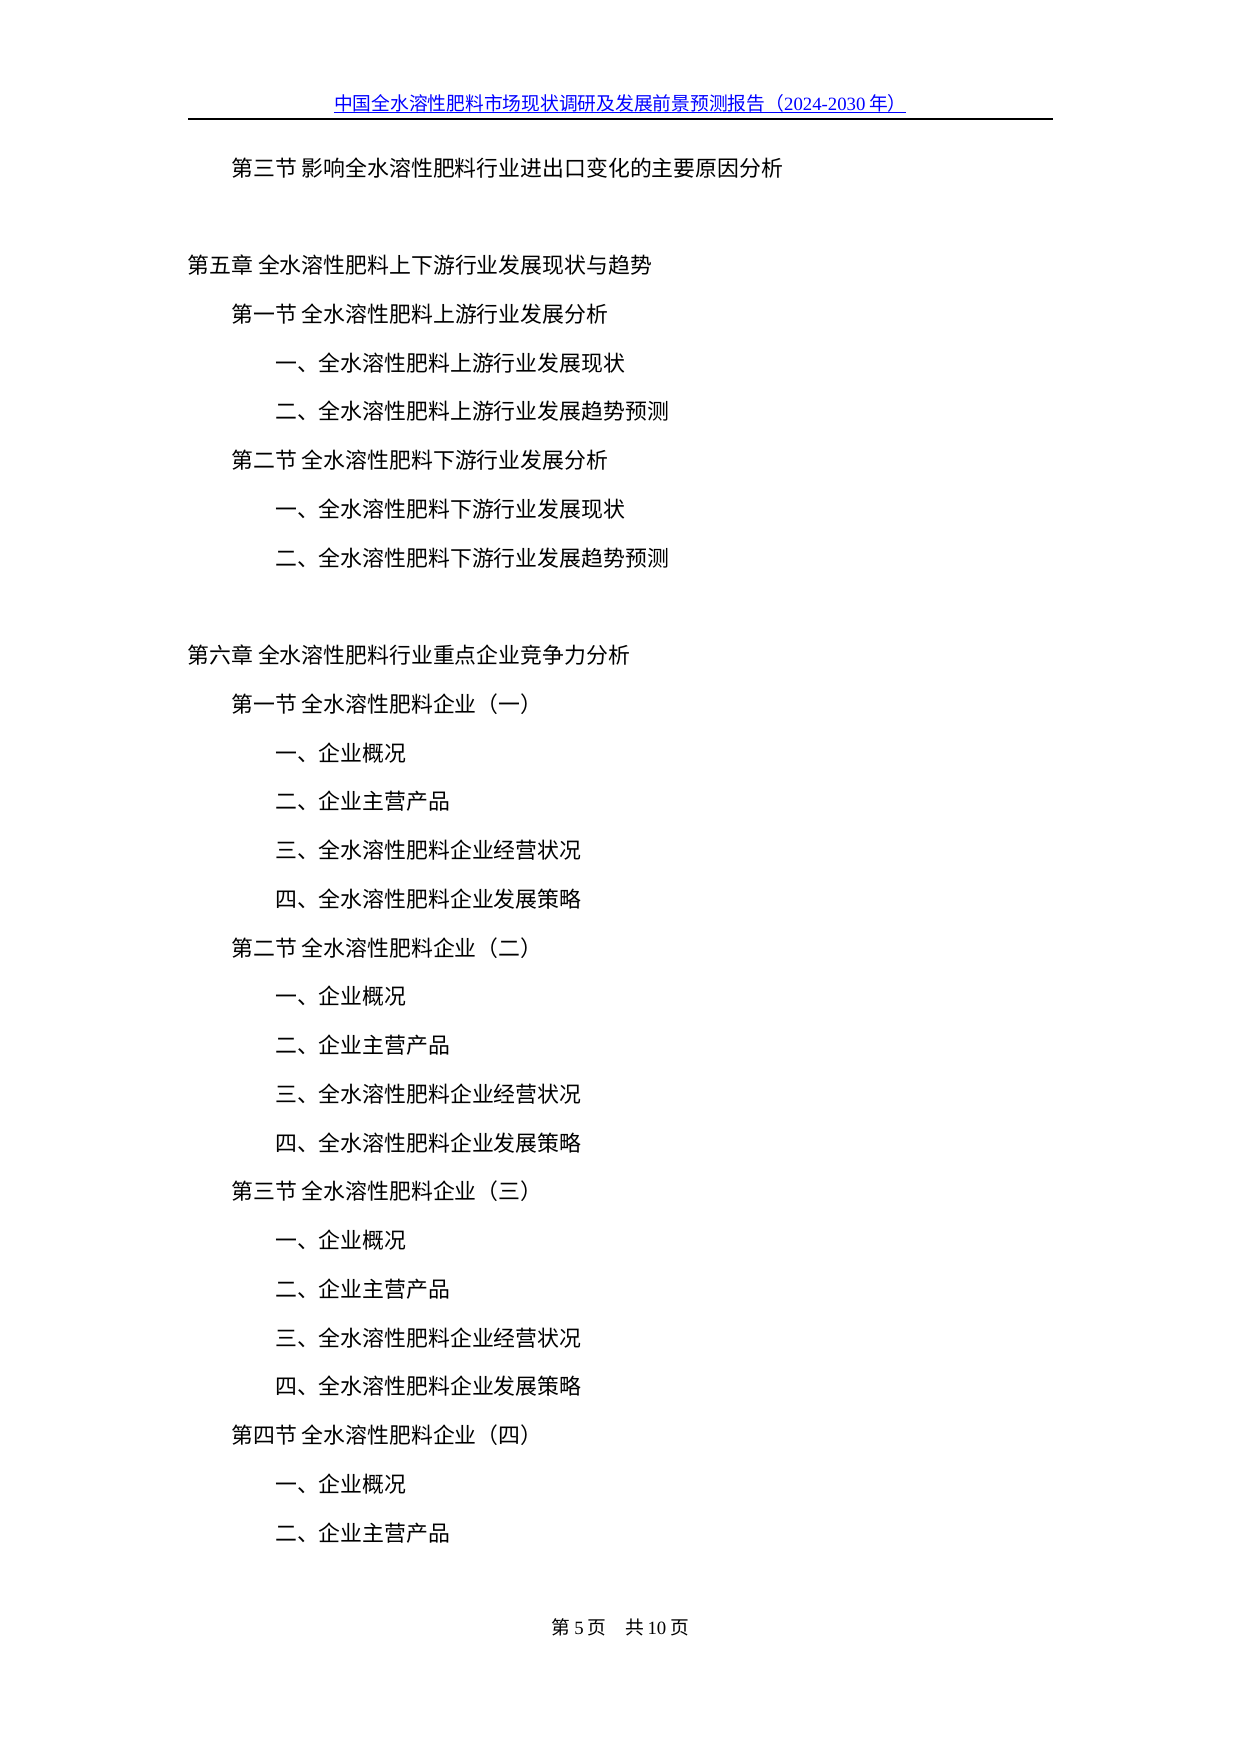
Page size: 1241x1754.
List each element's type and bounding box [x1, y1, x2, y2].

text [187, 150, 1053, 1548]
